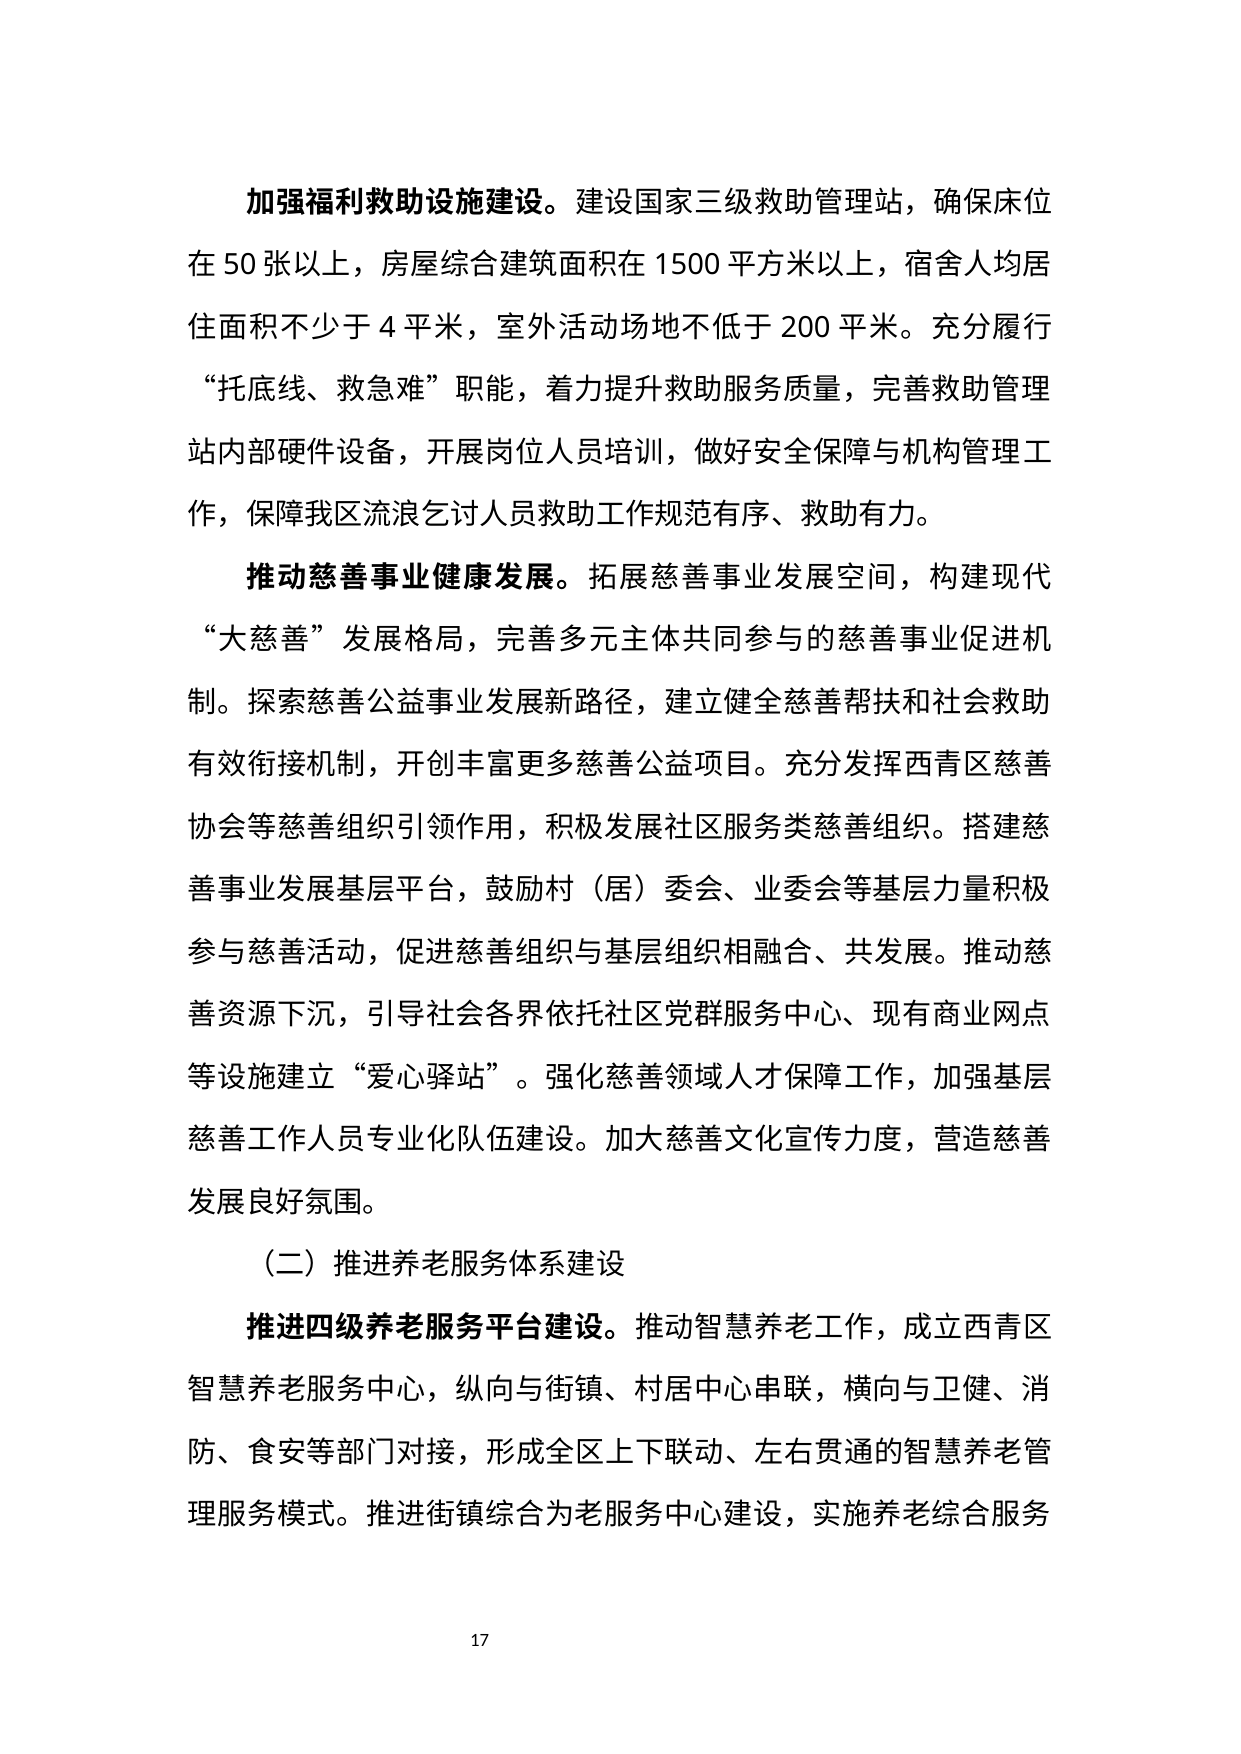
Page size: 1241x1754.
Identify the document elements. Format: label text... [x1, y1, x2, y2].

text 加强福利救助设施建设。建设国家三级救助管理站，确保床位在50张以上，房屋综合建筑面积在1500平方米以上，宿舍人均居住面积不少于4平米，室外活动场地不低于200平米。充分履行“托底线、救急难”职能，着力提升救助服务质量，完善救助管理站内部硬件设备，开展岗位人员培训，做好安全保障与机构管理工作，保障我区流浪乞讨人员救助工作规范有序、救助有力。 [187, 162, 1053, 537]
text 推动慈善事业健康发展。拓展慈善事业发展空间，构建现代“大慈善”发展格局，完善多元主体共同参与的慈善事业促进机制。探索慈善公益事业发展新路径，建立健全慈善帮扶和社会救助有效衔接机制，开创丰富更多慈善公益项目。充分发挥西青区慈善协会等慈善组织引领作用，积极发展社区服务类慈善组织。搭建慈善事业发展基层平台，鼓励村（居）委会、业委会等基层力量积极参与慈善活动，促进慈善组织与基层组织相融合、共发展。推动慈善资源下沉，引导社会各界依托社区党群服务中心、现有商业网点等设施建立“爱心驿站”。强化慈善领域人才保障工作，加强基层慈善工作人员专业化队伍建设。加大慈善文化宣传力度，营造慈善发展良好氛围。 [187, 537, 1053, 1224]
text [187, 1287, 1053, 1537]
text （二）推进养老服务体系建设 [187, 1224, 1053, 1287]
